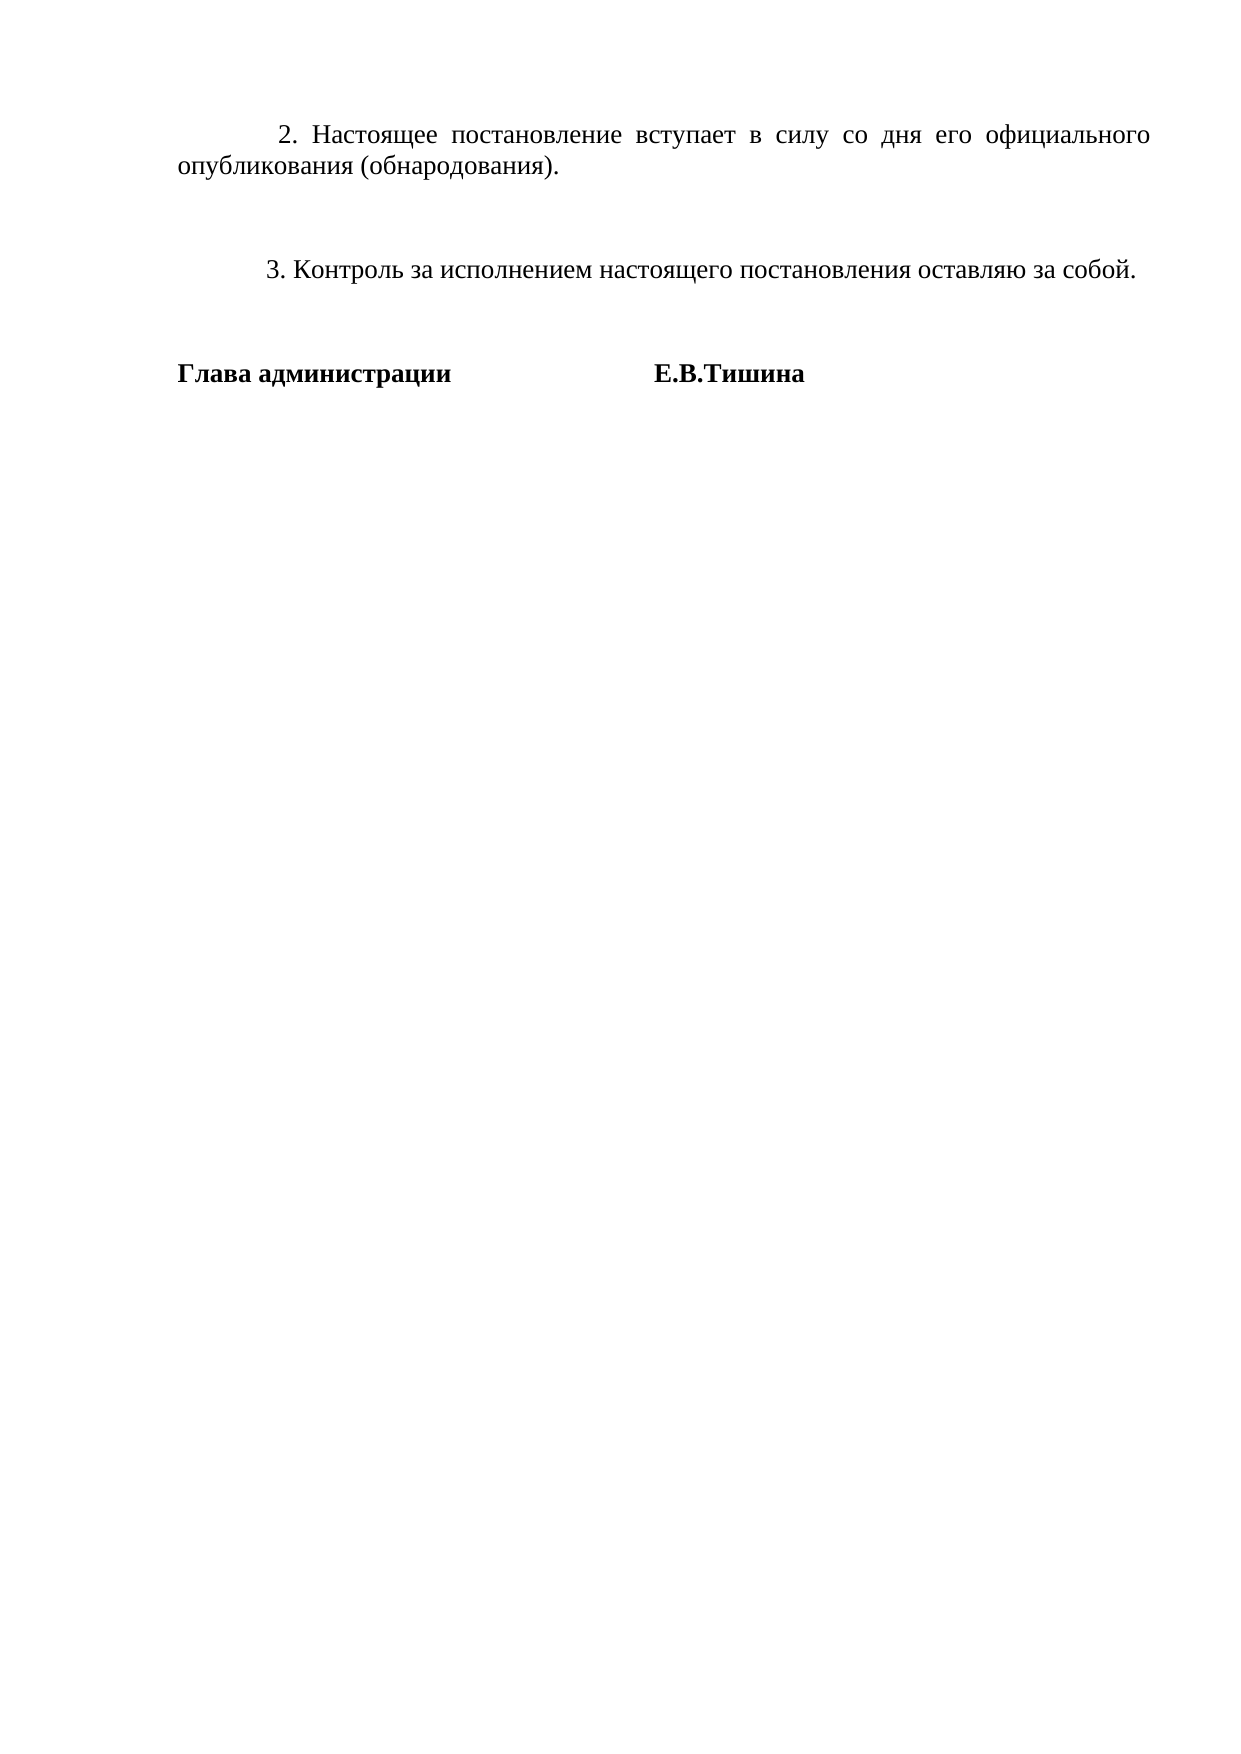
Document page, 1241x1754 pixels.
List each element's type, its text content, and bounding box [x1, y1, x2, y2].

text 3. Контроль за исполнением настоящего постановления оставляю за собой. [177, 253, 1152, 284]
text Глава администрации Е.В.Тишина [177, 357, 1152, 388]
text 2. Настоящее постановление вступает в силу со дня его официального опубликования (обнародования). [177, 118, 1152, 180]
